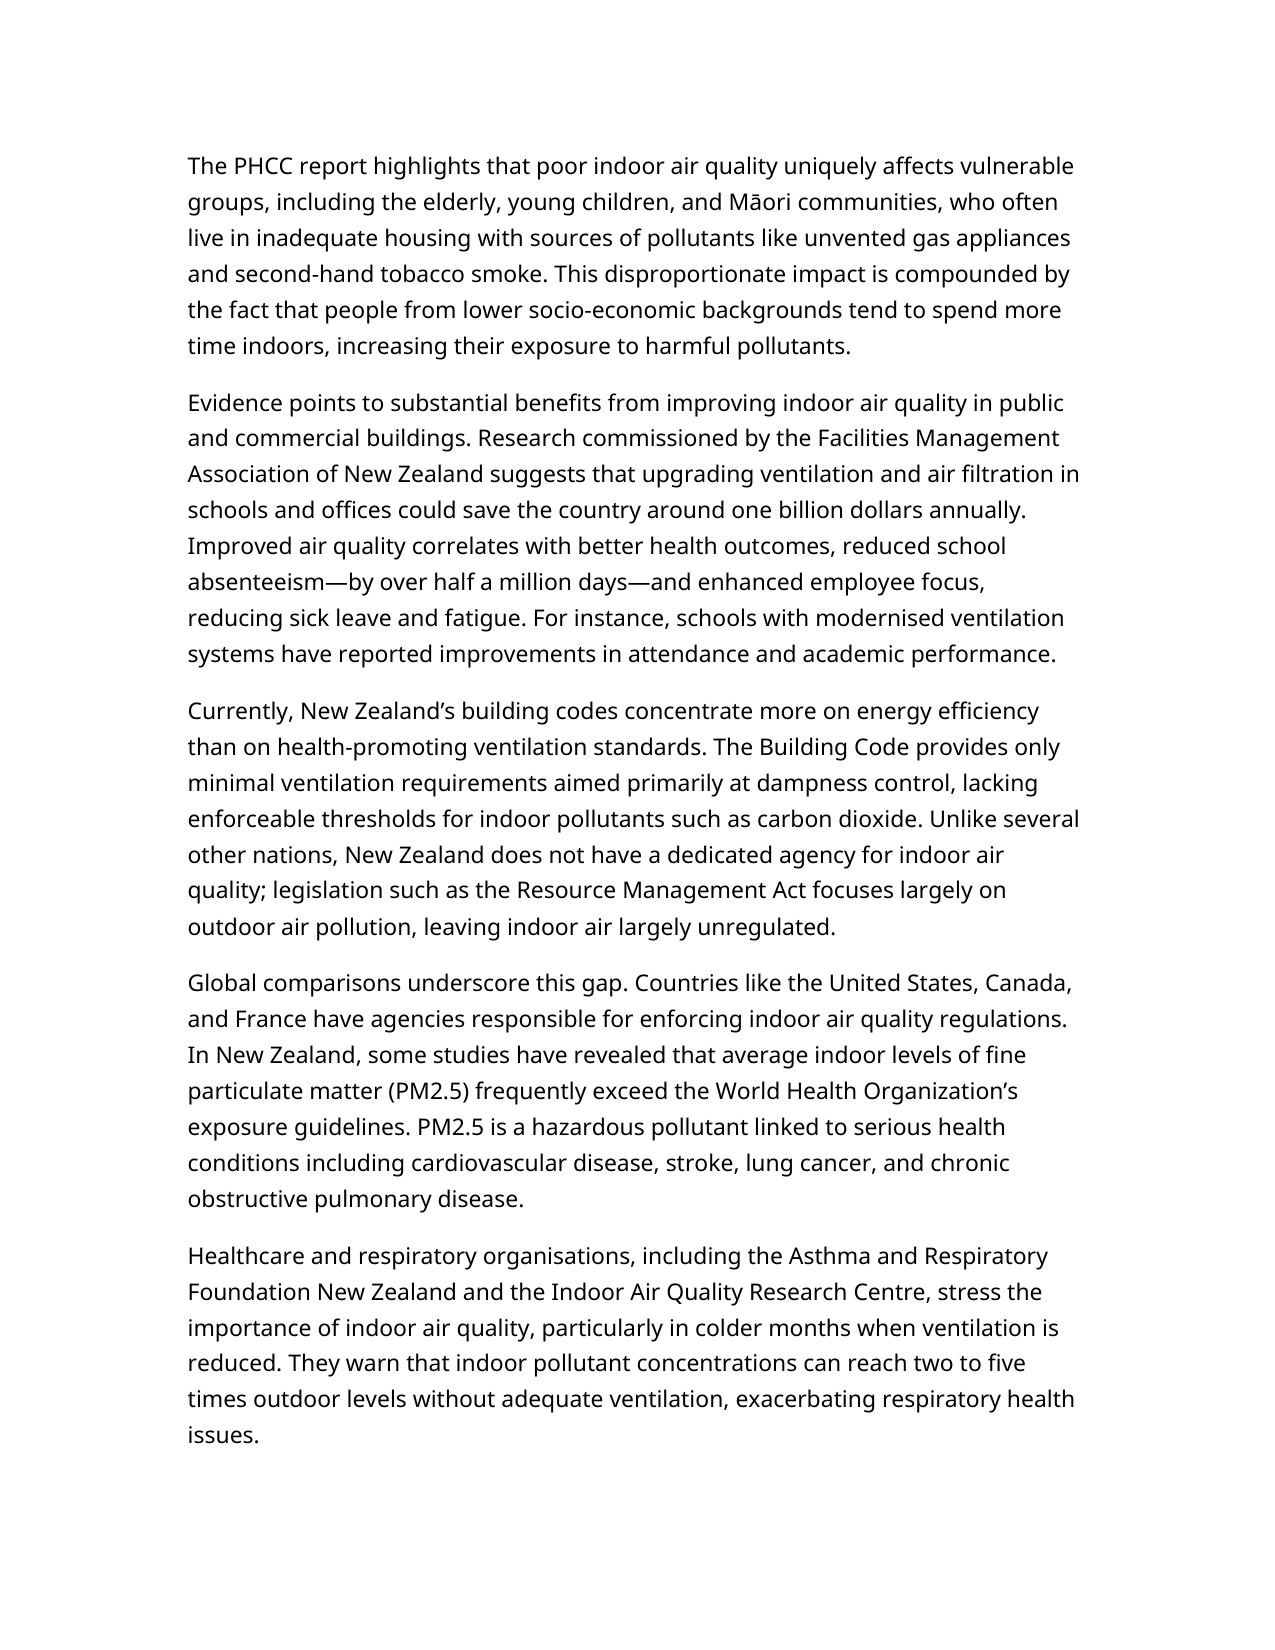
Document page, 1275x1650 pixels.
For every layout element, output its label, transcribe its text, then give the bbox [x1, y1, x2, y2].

text The PHCC report highlights that poor indoor air quality uniquely affects vulnerable groups, including the elderly, young children, and Māori communities, who often live in inadequate housing with sources of pollutants like unvented gas appliances and second-hand tobacco smoke. This disproportionate impact is compounded by the fact that people from lower socio-economic backgrounds tend to spend more time indoors, increasing their exposure to harmful pollutants. [187, 150, 1087, 361]
text Global comparisons underscore this gap. Countries like the United States, Canada, and France have agencies responsible for enforcing indoor air quality regulations. In New Zealand, some studies have revealed that average indoor levels of fine particulate matter (PM2.5) frequently exceed the World Health Organization’s exposure guidelines. PM2.5 is a hazardous pollutant linked to serious health conditions including cardiovascular disease, stroke, lung cancer, and chronic obstructive pulmonary disease. [187, 967, 1087, 1214]
text Currently, New Zealand’s building codes concentrate more on energy efficiency than on health-promoting ventilation standards. The Building Code provides only minimal ventilation requirements aimed primarily at dampness control, lacking enforceable thresholds for indoor pollutants such as carbon dioxide. Unlike several other nations, New Zealand does not have a dedicated agency for indoor air quality; legislation such as the Resource Management Act focuses largely on outdoor air pollution, leaving indoor air largely unregulated. [187, 695, 1087, 942]
text Healthcare and respiratory organisations, including the Asthma and Respiratory Foundation New Zealand and the Indoor Air Quality Research Centre, stress the importance of indoor air quality, particularly in colder months when ventilation is reduced. They warn that indoor pollutant concentrations can reach two to five times outdoor levels without adequate ventilation, exacerbating respiratory health issues. [187, 1239, 1087, 1451]
text Evidence points to substantial benefits from improving indoor air quality in public and commercial buildings. Research commissioned by the Facilities Management Association of New Zealand suggests that upgrading ventilation and air filtration in schools and offices could save the country around one billion dollars annually. Improved air quality correlates with better health outcomes, reduced school absenteeism—by over half a million days—and enhanced employee focus, reducing sick leave and fatigue. For instance, schools with modernised ventilation systems have reported improvements in attendance and academic performance. [187, 386, 1087, 669]
